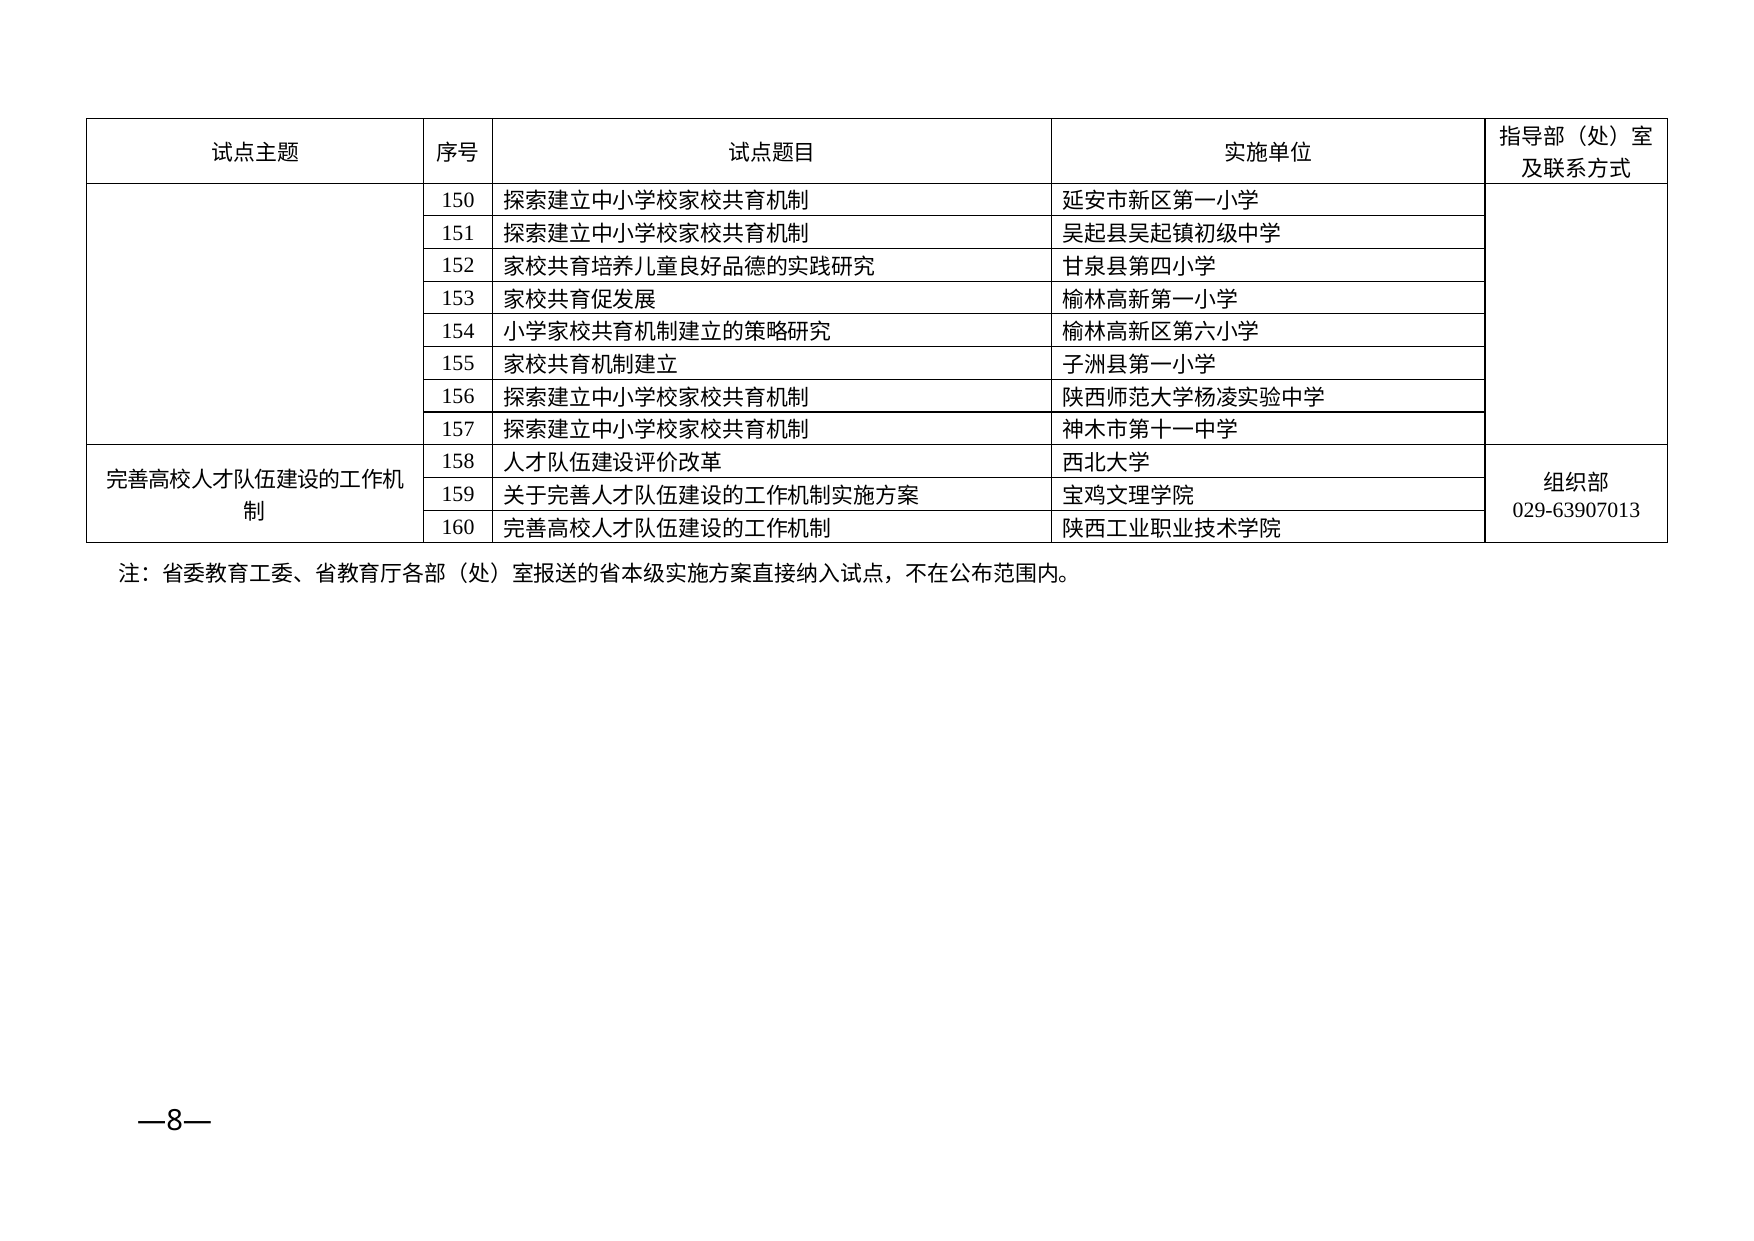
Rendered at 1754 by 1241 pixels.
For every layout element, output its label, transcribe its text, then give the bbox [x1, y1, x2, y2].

table_cell 159 [424, 478, 492, 509]
table_header 序号 [424, 119, 492, 182]
table_header 实施单位 [1052, 119, 1484, 182]
table_cell 152 [424, 249, 492, 281]
table_header 试点主题 [87, 119, 423, 182]
table_cell 宝鸡文理学院 [1052, 478, 1484, 509]
table_cell 完善高校人才队伍建设的工作机制 [493, 511, 1051, 542]
table_cell 155 [424, 347, 492, 379]
table_cell 榆林高新第一小学 [1052, 282, 1484, 313]
table_cell 陕西工业职业技术学院 [1052, 511, 1484, 542]
text 注：省委教育工委、省教育厅各部（处）室报送的省本级实施方案直接纳入试点，不在公布范围内。 [118, 556, 1636, 587]
table_cell 156 [424, 380, 492, 411]
table_cell 154 [424, 314, 492, 346]
table_cell 151 [424, 216, 492, 248]
table_cell 子洲县第一小学 [1052, 347, 1484, 379]
table_cell 150 [424, 184, 492, 215]
table_cell 家校共育促发展 [493, 282, 1051, 313]
table_cell 榆林高新区第六小学 [1052, 314, 1484, 346]
table_cell 探索建立中小学校家校共育机制 [493, 184, 1051, 215]
table_cell 西北大学 [1052, 445, 1484, 477]
table_header 指导部（处）室及联系方式 [1486, 119, 1667, 182]
table_cell 家校共育培养儿童良好品德的实践研究 [493, 249, 1051, 281]
table_cell 人才队伍建设评价改革 [493, 445, 1051, 477]
table_cell 陕西师范大学杨凌实验中学 [1052, 380, 1484, 411]
table_cell 153 [424, 282, 492, 313]
table_cell 158 [424, 445, 492, 477]
table_cell 探索建立中小学校家校共育机制 [493, 216, 1051, 248]
table_cell 160 [424, 511, 492, 542]
table_cell 组织部 029-63907013 [1486, 445, 1667, 542]
table_header 试点题目 [493, 119, 1051, 182]
table_cell 完善高校人才队伍建设的工作机制 [87, 445, 423, 542]
table_cell 探索建立中小学校家校共育机制 [493, 380, 1051, 411]
table_cell 家校共育机制建立 [493, 347, 1051, 379]
table_cell 关于完善人才队伍建设的工作机制实施方案 [493, 478, 1051, 509]
table_cell 神木市第十一中学 [1052, 413, 1484, 444]
table_cell 小学家校共育机制建立的策略研究 [493, 314, 1051, 346]
table_cell 延安市新区第一小学 [1052, 184, 1484, 215]
table_cell 探索建立中小学校家校共育机制 [493, 413, 1051, 444]
table_cell 甘泉县第四小学 [1052, 249, 1484, 281]
table_cell 157 [424, 413, 492, 444]
table_cell 吴起县吴起镇初级中学 [1052, 216, 1484, 248]
